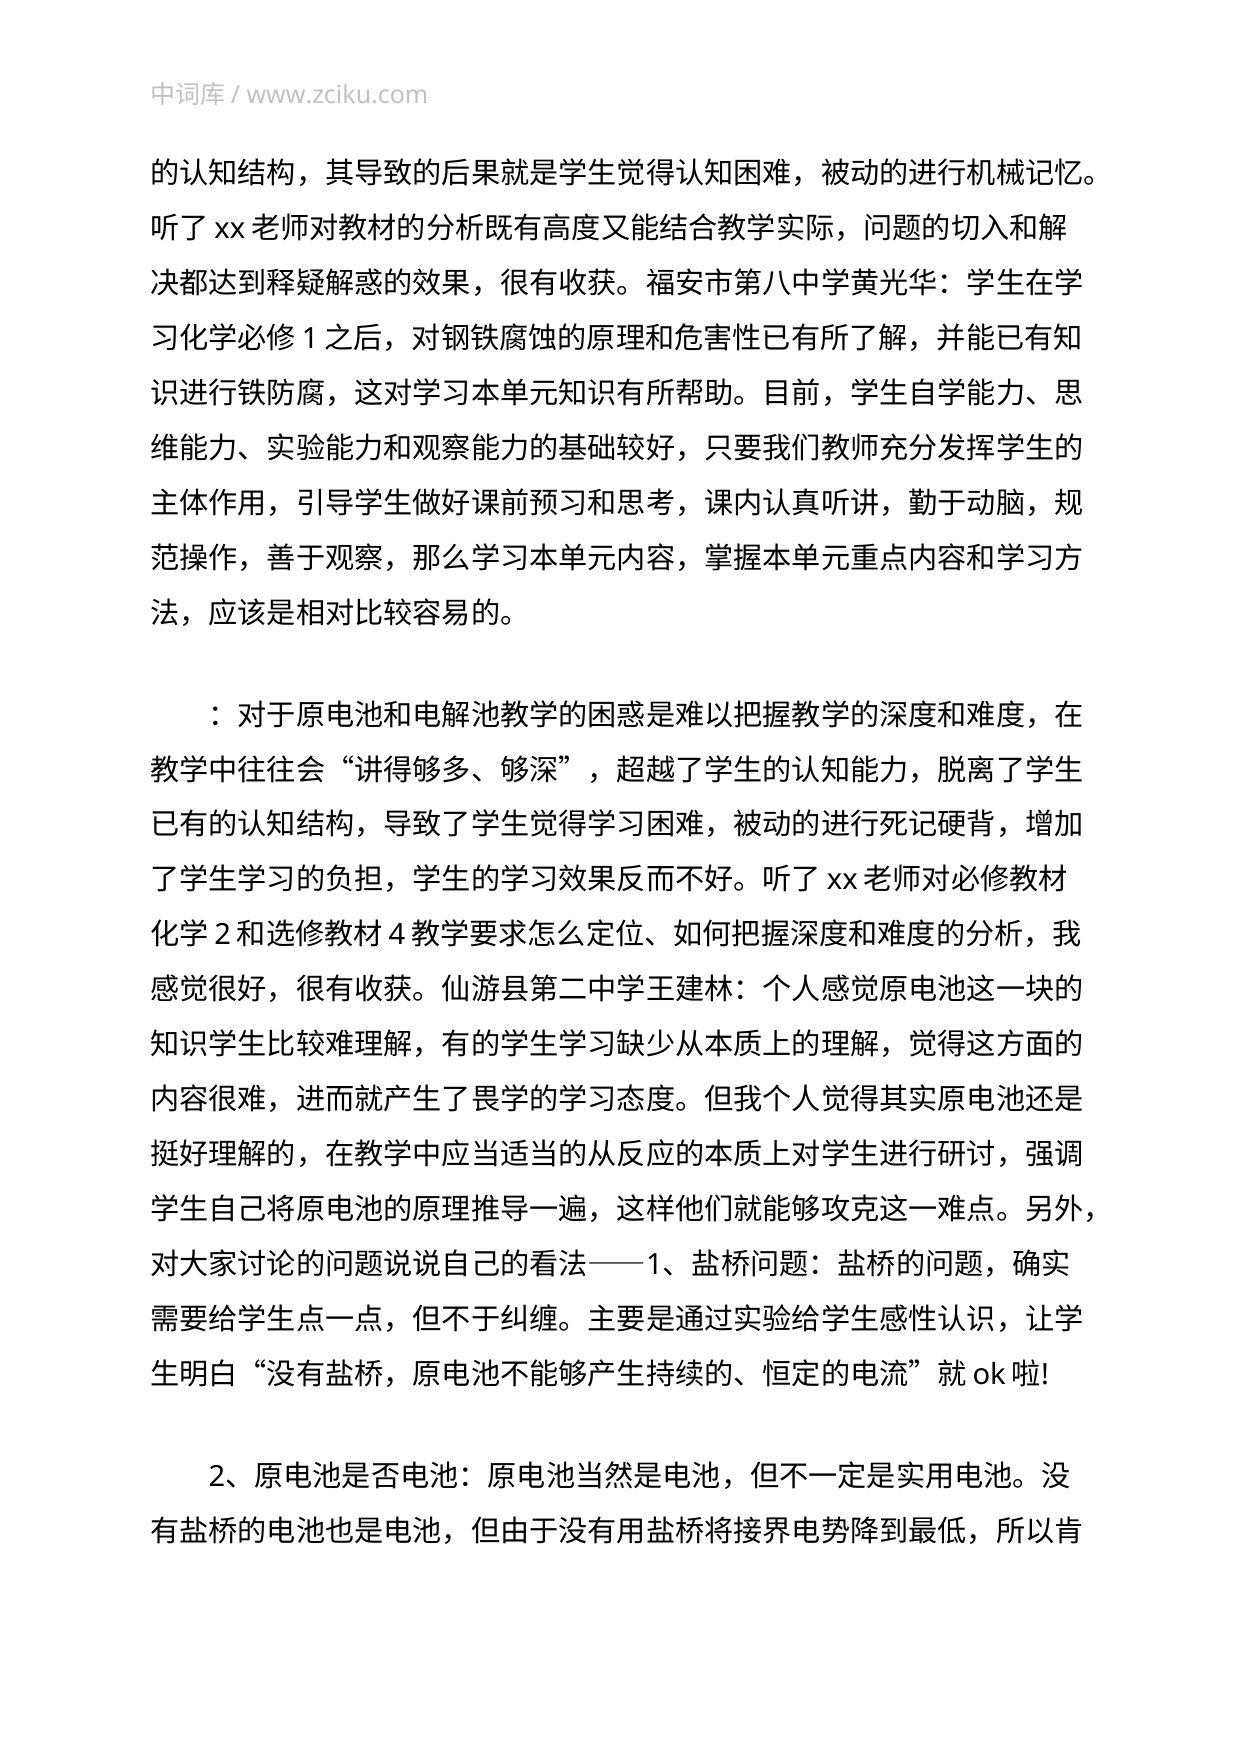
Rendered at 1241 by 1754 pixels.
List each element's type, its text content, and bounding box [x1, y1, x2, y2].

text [150, 150, 1090, 632]
text ：对于原电池和电解池教学的困惑是难以把握教学的深度和难度，在教学中往往会“讲得够多、够深”，超越了学生的认知能力，脱离了学生已有的认知结构，导致了学生觉得学习困难，被动的进行死记硬背，增加了学生学习的负担，学生的学习效果反而不好。听了xx老师对必修教材化学2和选修教材4教学要求怎么定位、如何把握深度和难度的分析，我感觉很好，很有收获。仙游县第二中学王建林：个人感觉原电池这一块的知识学生比较难理解，有的学生学习缺少从本质上的理解，觉得这方面的内容很难，进而就产生了畏学的学习态度。但我个人觉得其实原电池还是挺好理解的，在教学中应当适当的从反应的本质上对学生进行研讨，强调学生自己将原电池的原理推导一遍，这样他们就能够攻克这一难点。另外，对大家讨论的问题说说自己的看法——1、盐桥问题：盐桥的问题，确实需要给学生点一点，但不于纠缠。主要是通过实验给学生感性认识，让学生明白“没有盐桥，原电池不能够产生持续的、恒定的电流”就ok啦! [150, 691, 1090, 1393]
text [150, 1452, 1090, 1549]
